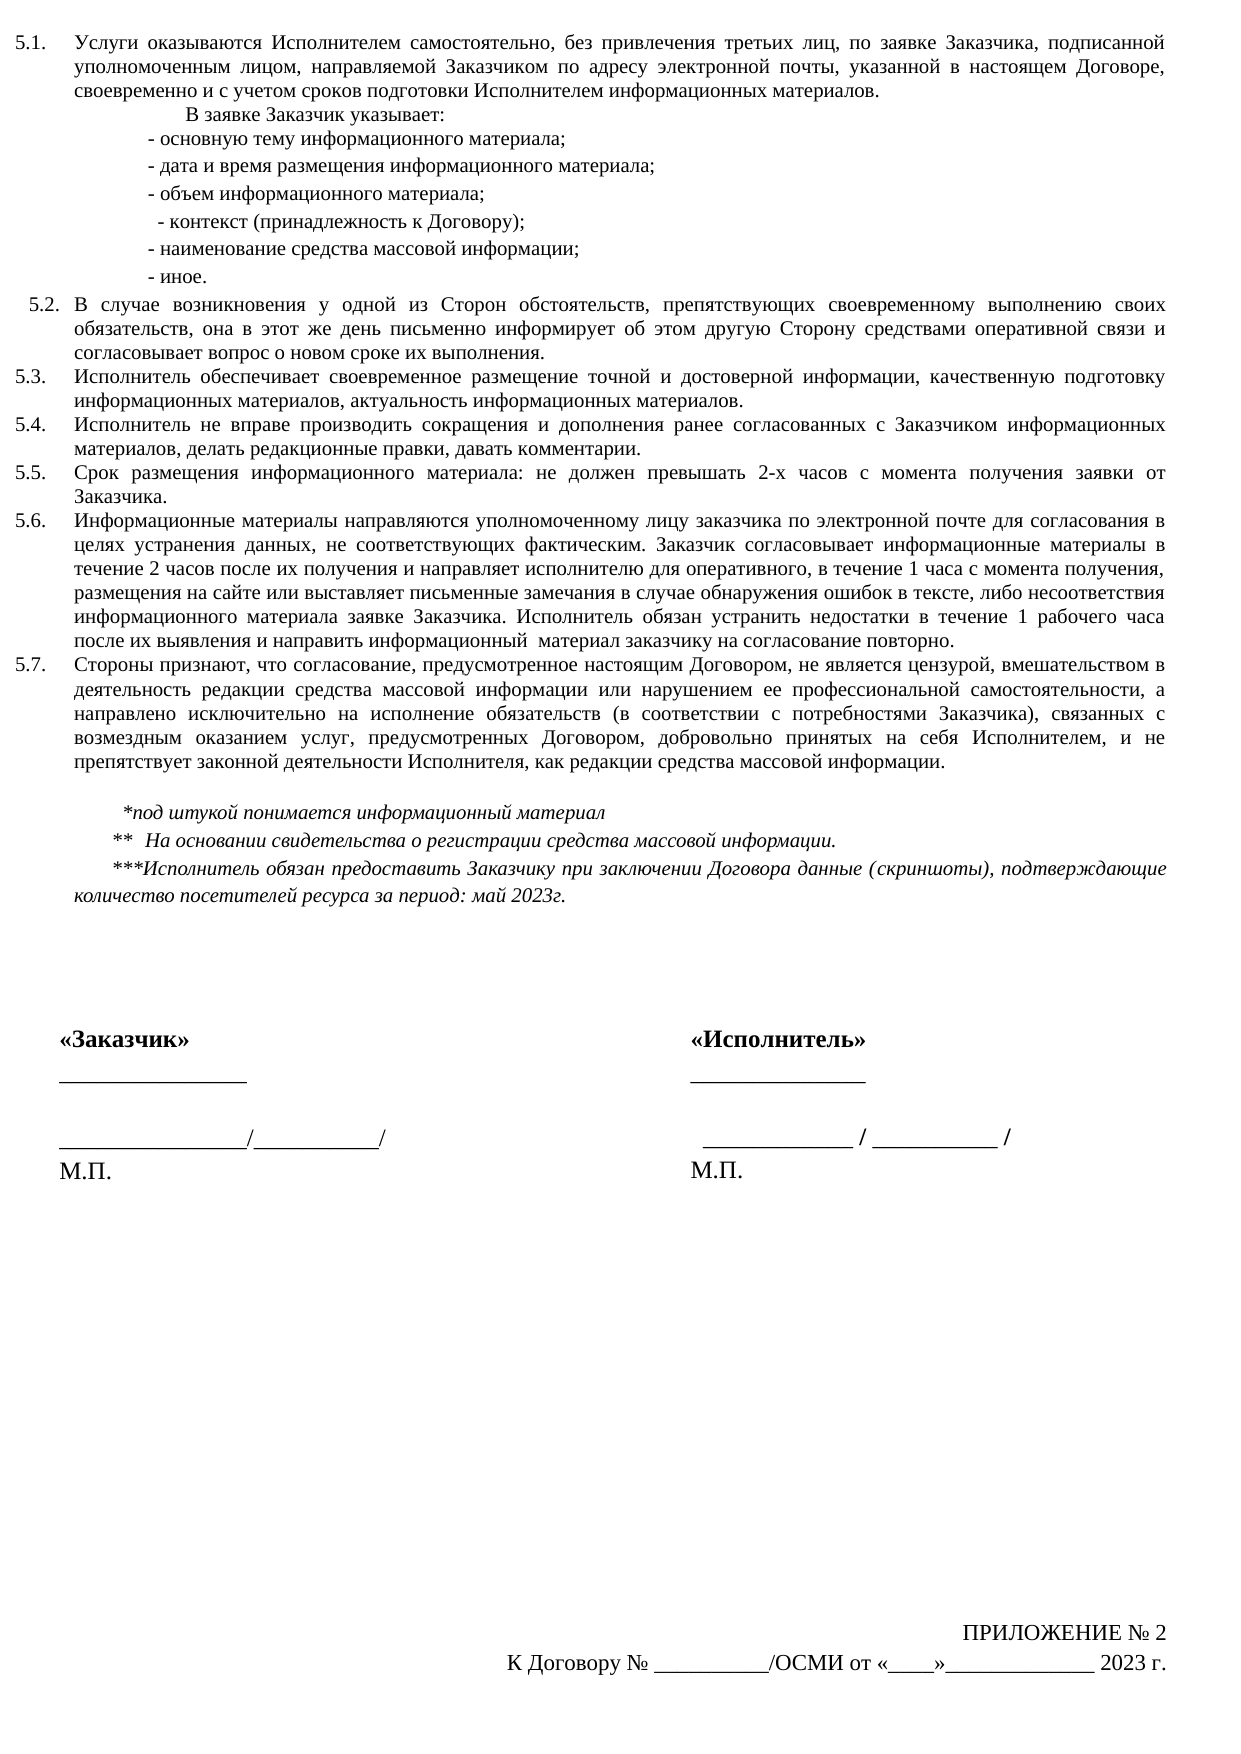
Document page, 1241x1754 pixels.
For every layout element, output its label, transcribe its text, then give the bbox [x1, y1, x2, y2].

text - наименование средства массовой информации; [74, 236, 1167, 260]
list Услуги оказываются Исполнителем самостоятельно, без привлечения третьих лиц, по заявке Заказчика, подписанной уполномоченным лицом, направляемой Заказчиком по адресу электронной почты, указанной в настоящем Договоре, своевременно и с учетом сроков подготовки Исполнителем информационных материалов. [15, 29, 1167, 102]
text - иное. [74, 264, 1167, 288]
list Информационные материалы направляются уполномоченному лицу заказчика по электронной почте для согласования в целях устранения данных, не соответствующих фактическим. Заказчик согласовывает информационные материалы в течение 2 часов после их получения и направляет исполнителю для оперативного, в течение 1 часа с момента получения, размещения на сайте или выставляет письменные замечания в случае обнаружения ошибок в тексте, либо несоответствия информационного материала заявке Заказчика. Исполнитель обязан устранить недостатки в течение 1 рабочего часа после их выявления и направить информационный материал заказчику на согласование повторно. [15, 508, 1167, 652]
text - контекст (принадлежность к Договору); [74, 209, 1167, 233]
text - объем информационного материала; [74, 181, 1167, 205]
list Исполнитель не вправе производить сокращения и дополнения ранее согласованных с Заказчиком информационных материалов, делать редакционные правки, давать комментарии. [15, 412, 1167, 460]
list Исполнитель обеспечивает своевременное размещение точной и достоверной информации, качественную подготовку информационных материалов, актуальность информационных материалов. [15, 364, 1167, 412]
list Срок размещения информационного материала: не должен превышать 2-х часов с момента получения заявки от Заказчика. [15, 460, 1167, 508]
text В заявке Заказчик указывает: [185, 102, 1167, 126]
text - дата и время размещения информационного материала; [74, 153, 1167, 177]
text *под штукой понимается информационный материал [74, 800, 1167, 824]
table_header «Исполнитель» ______________ ____________ / __________ / М.П. [690, 1024, 1187, 1287]
text ***Исполнитель обязан предоставить Заказчику при заключении Договора данные (скриншоты), подтверждающие количество посетителей ресурса за период: май 2023г. [74, 856, 1167, 907]
text К Договору № __________/ОСМИ от «____»_____________ 2023 г. [74, 1649, 1167, 1675]
text - основную тему информационного материала; [74, 126, 1167, 150]
text ПРИЛОЖЕНИЕ № 2 [74, 1619, 1167, 1645]
table_header «Заказчик» _______________ _______________/__________/ М.П. [59, 1024, 690, 1287]
text ** На основании свидетельства о регистрации средства массовой информации. [74, 828, 1167, 852]
list Стороны признают, что согласование, предусмотренное настоящим Договором, не является цензурой, вмешательством в деятельность редакции средства массовой информации или нарушением ее профессиональной самостоятельности, а направлено исключительно на исполнение обязательств (в соответствии с потребностями Заказчика), связанных с возмездным оказанием услуг, предусмотренных Договором, добровольно принятых на себя Исполнителем, и не препятствует законной деятельности Исполнителя, как редакции средства массовой информации. [15, 652, 1167, 773]
list В случае возникновения у одной из Сторон обстоятельств, препятствующих своевременному выполнению своих обязательств, она в этот же день письменно информирует об этом другую Сторону средствами оперативной связи и согласовывает вопрос о новом сроке их выполнения. [28, 291, 1167, 364]
